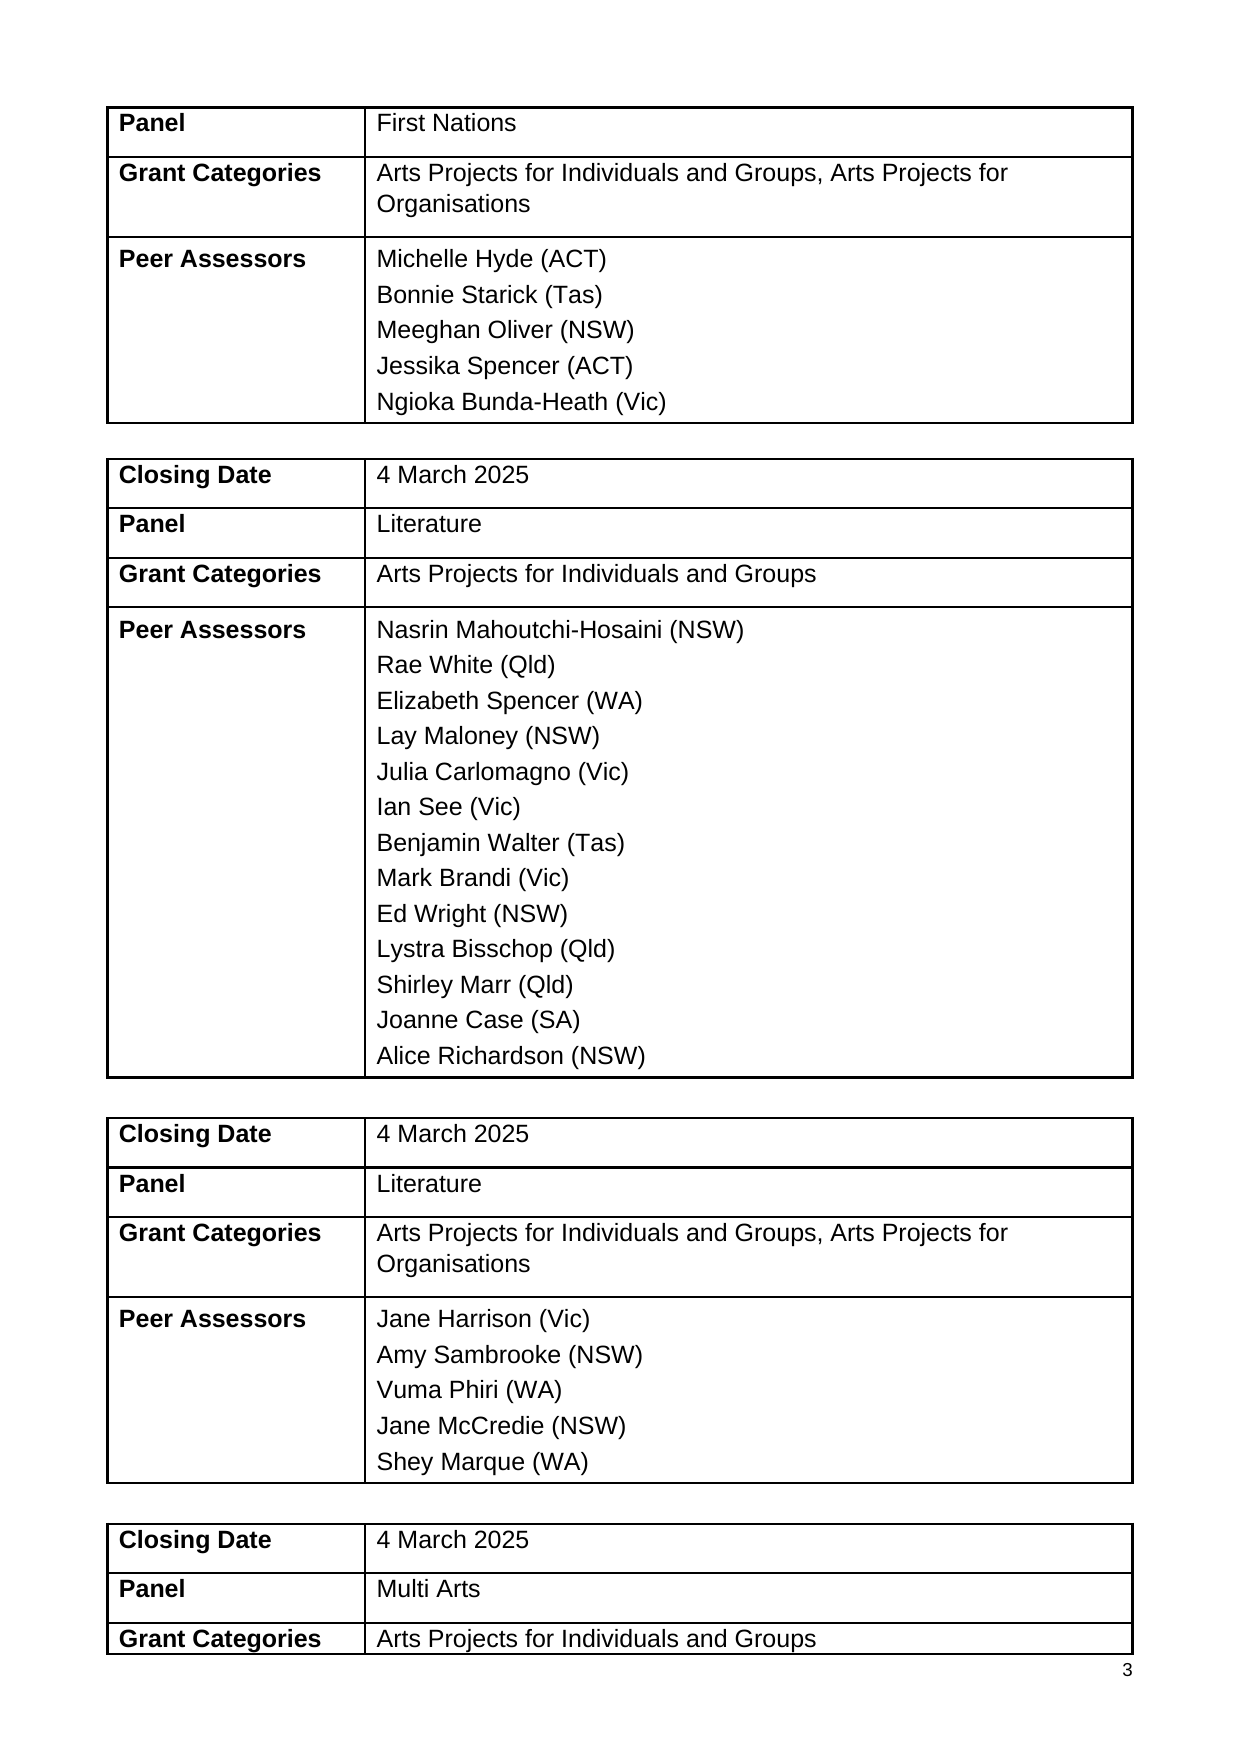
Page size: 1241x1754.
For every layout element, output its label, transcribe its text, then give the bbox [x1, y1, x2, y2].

table_header Closing Date [109, 460, 364, 507]
table_header 4 March 2025 [366, 460, 1131, 507]
table_header Closing Date [109, 1525, 364, 1572]
table_cell Peer Assessors [109, 1298, 364, 1482]
table_cell Michelle Hyde (ACT) Bonnie Starick (Tas) Meeghan Oliver (NSW) Jessika Spencer (ACT) Ngioka Bunda-Heath (Vic) [366, 238, 1131, 422]
table_cell Grant Categories [109, 158, 364, 236]
table_cell Grant Categories [109, 1218, 364, 1296]
table_cell Panel [109, 109, 364, 156]
table_cell Peer Assessors [109, 608, 364, 1076]
table_cell Nasrin Mahoutchi-Hosaini (NSW) Rae White (Qld) Elizabeth Spencer (WA) Lay Maloney (NSW) Julia Carlomagno (Vic) Ian See (Vic) Benjamin Walter (Tas) Mark Brandi (Vic) Ed Wright (NSW) Lystra Bisschop (Qld) Shirley Marr (Qld) Joanne Case (SA) Alice Richardson (NSW) [366, 608, 1131, 1076]
table_header 4 March 2025 [366, 1119, 1131, 1166]
table_cell Literature [366, 1169, 1131, 1216]
table_cell Grant Categories [109, 559, 364, 606]
table_cell Panel [109, 1574, 364, 1622]
table_cell Panel [109, 509, 364, 557]
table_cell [366, 1624, 1131, 1653]
table_cell Multi Arts [366, 1574, 1131, 1622]
table_cell Arts Projects for Individuals and Groups [366, 559, 1131, 606]
table_cell Arts Projects for Individuals and Groups, Arts Projects for Organisations [366, 158, 1131, 236]
table_cell First Nations [366, 109, 1131, 156]
table_cell Arts Projects for Individuals and Groups, Arts Projects for Organisations [366, 1218, 1131, 1296]
table_cell Literature [366, 509, 1131, 557]
table_header 4 March 2025 [366, 1525, 1131, 1572]
table_cell Panel [109, 1169, 364, 1216]
table_cell Peer Assessors [109, 238, 364, 422]
table_cell Jane Harrison (Vic) Amy Sambrooke (NSW) Vuma Phiri (WA) Jane McCredie (NSW) Shey Marque (WA) [366, 1298, 1131, 1482]
table_cell Grant Categories [109, 1624, 364, 1653]
table_header Closing Date [109, 1119, 364, 1166]
